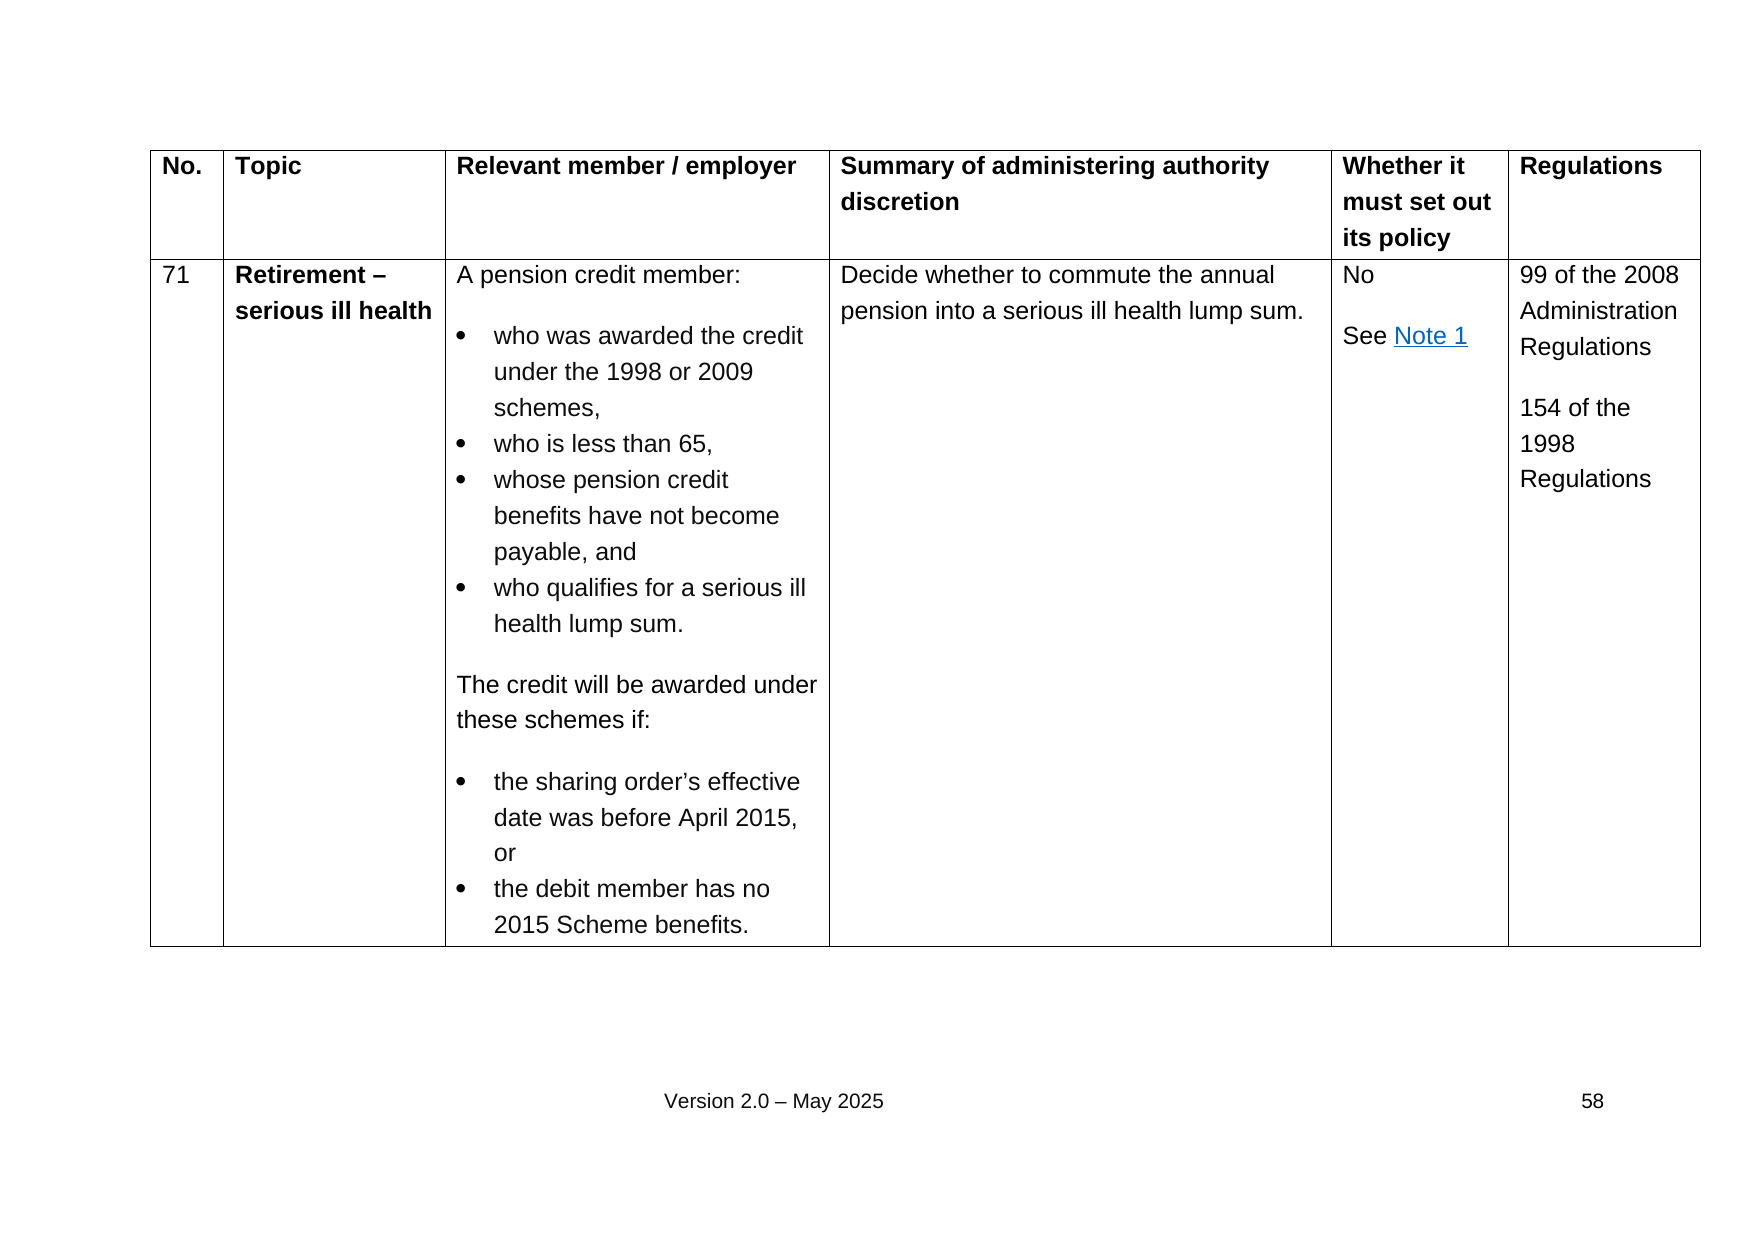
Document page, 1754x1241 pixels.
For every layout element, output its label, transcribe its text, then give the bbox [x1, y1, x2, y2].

table_cell No See Note 1 [1332, 260, 1508, 946]
table_header Relevant member / employer [446, 151, 829, 259]
table_cell 99 of the 2008 Administration Regulations 154 of the 1998 Regulations [1509, 260, 1700, 946]
table_header No. [151, 151, 223, 259]
table_cell 71 [151, 260, 223, 946]
table_cell Decide whether to commute the annual pension into a serious ill health lump sum. [830, 260, 1331, 946]
table_header Topic [224, 151, 445, 259]
table_header Whether it must set out its policy [1332, 151, 1508, 259]
table_cell Retirement – serious ill health [224, 260, 445, 946]
table_header Regulations [1509, 151, 1700, 259]
table_header Summary of administering authority discretion [830, 151, 1331, 259]
table_cell A pension credit member: who was awarded the credit under the 1998 or 2009 schemes, who is less than 65, whose pension credit benefits have not become payable, and who qualifies for a serious ill health lump sum. The credit will be awarded under these schemes if: the sharing order’s effective date was before April 2015, or the debit member has no 2015 Scheme benefits. [446, 260, 829, 946]
